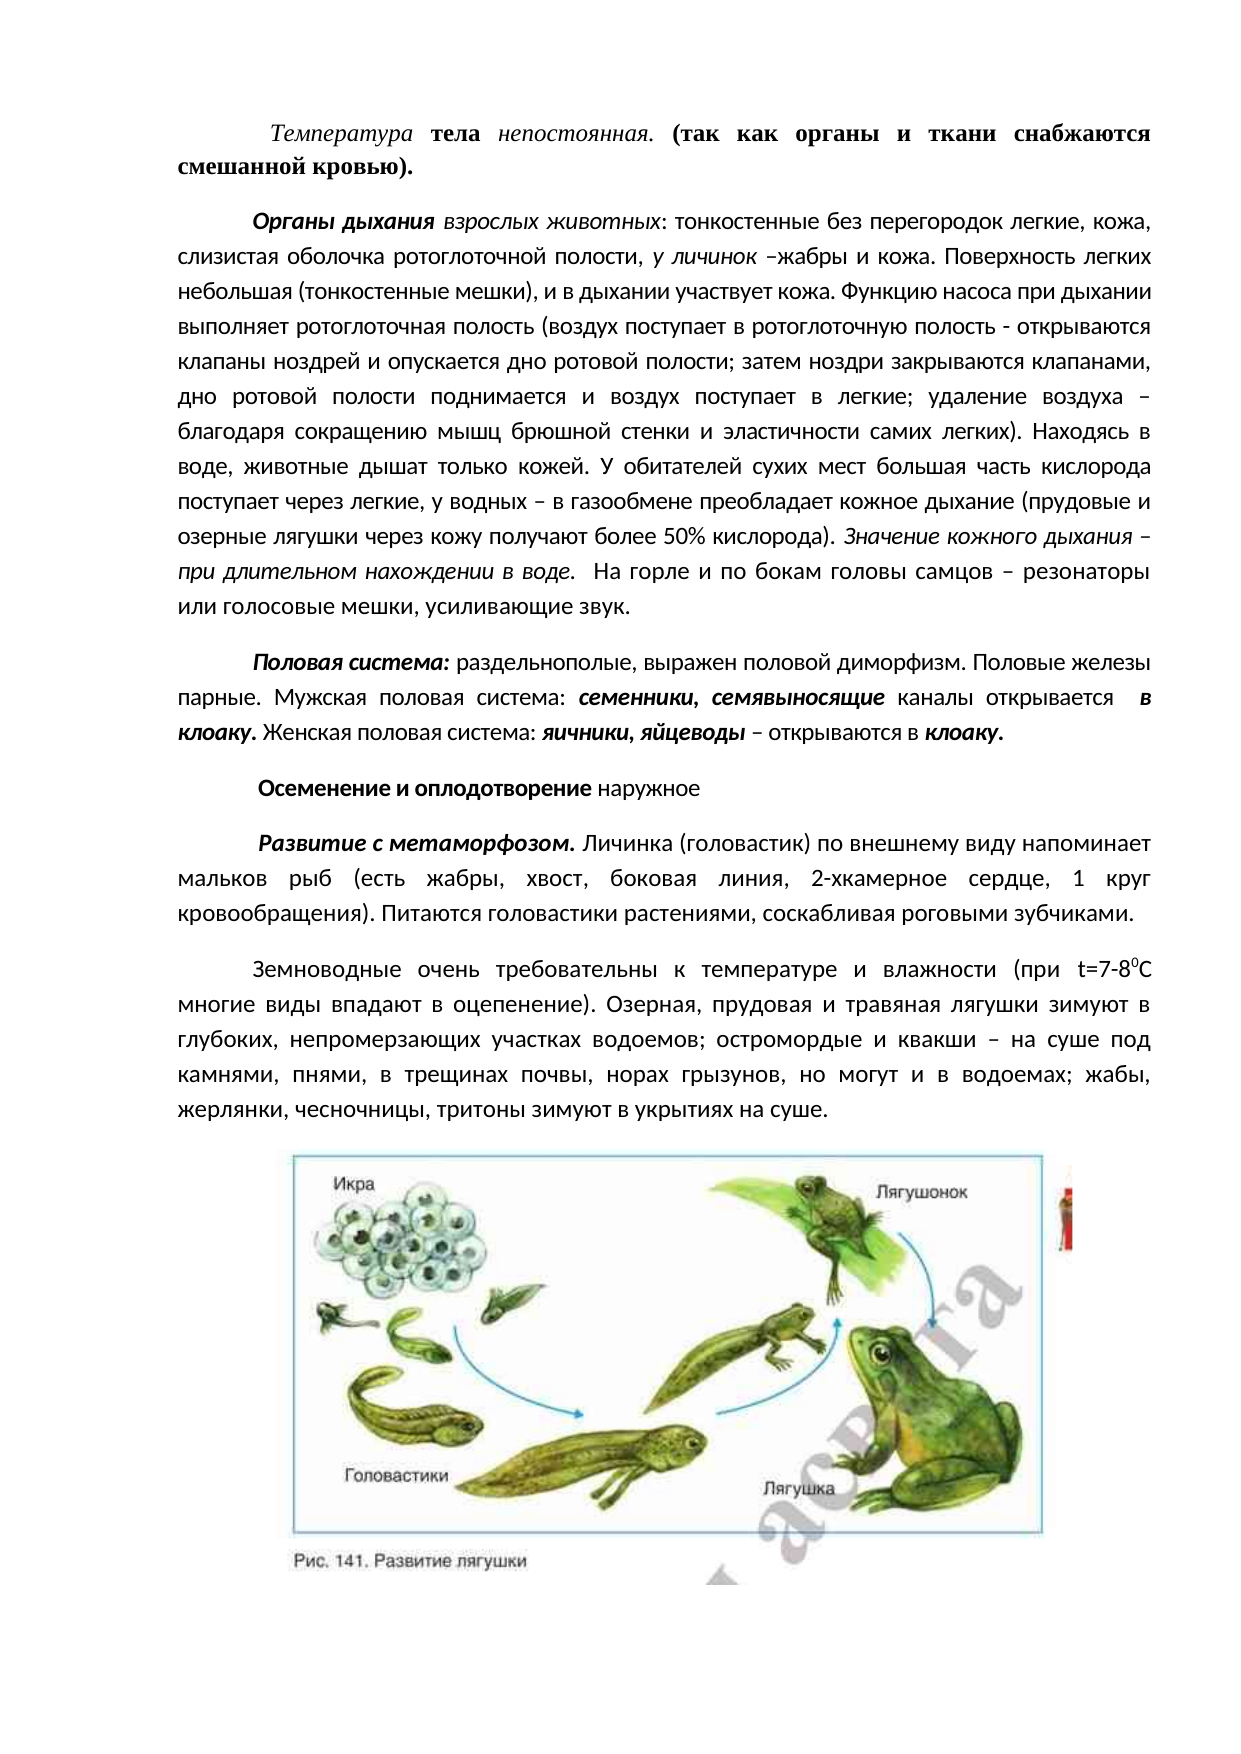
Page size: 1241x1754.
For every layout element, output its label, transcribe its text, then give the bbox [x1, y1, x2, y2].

text Температура тела непостоянная. (так как органы и ткани снабжаются смешанной кровью). [177, 118, 1152, 180]
text Земноводные очень требовательны к температуре и влажности (при t=7- многие виды впадают в оцепенение). Озерная, прудовая и травяная лягушки зимуют в глубоких, непромерзающих участках водоемов; остромордые и квакши – на суше под камнями, пнями, в трещинах почвы, норах грызунов, но могут и в водоемах; жабы, жерлянки, чесночницы, тритоны зимуют в укрытиях на суше. [177, 953, 1152, 1124]
text Осеменение и оплодотворение наружное [177, 772, 1152, 802]
text Органы дыхания взрослых животных: тонкостенные без перегородок легкие, кожа, слизистая оболочка ротоглоточной полости, у личинок –жабры и кожа. Поверхность легких небольшая (тонкостенные мешки), и в дыхании участвует кожа. Функцию насоса при дыхании выполняет ротоглоточная полость (воздух поступает в ротоглоточную полость - открываются клапаны ноздрей и опускается дно ротовой полости; затем ноздри закрываются клапанами, дно ротовой полости поднимается и воздух поступает в легкие; удаление воздуха – благодаря сокращению мышц брюшной стенки и эластичности самих легких). Находясь в воде, животные дышат только кожей. У обитателей сухих мест большая часть кислорода поступает через легкие, у водных – в газообмене преобладает кожное дыхание (прудовые и озерные лягушки через кожу получают более 50% кислорода). Значение кожного дыхания – при длительном нахождении в воде. На горле и по бокам головы самцов – резонаторы или голосовые мешки, усиливающие звук. [177, 205, 1152, 621]
picture [252, 1149, 1073, 1585]
text Развитие с метаморфозом. Личинка (головастик) по внешнему виду напоминает мальков рыб (есть жабры, хвост, боковая линия, 2-хкамерное сердце, 1 круг кровообращения). Питаются головастики растениями, соскабливая роговыми зубчиками. [177, 827, 1152, 928]
text Половая система: раздельнополые, выражен половой диморфизм. Половые железы парные. Мужская половая система: семенники, семявыносящие каналы открывается в клоаку. Женская половая система: яичники, яйцеводы – открываются в клоаку. [177, 646, 1152, 746]
